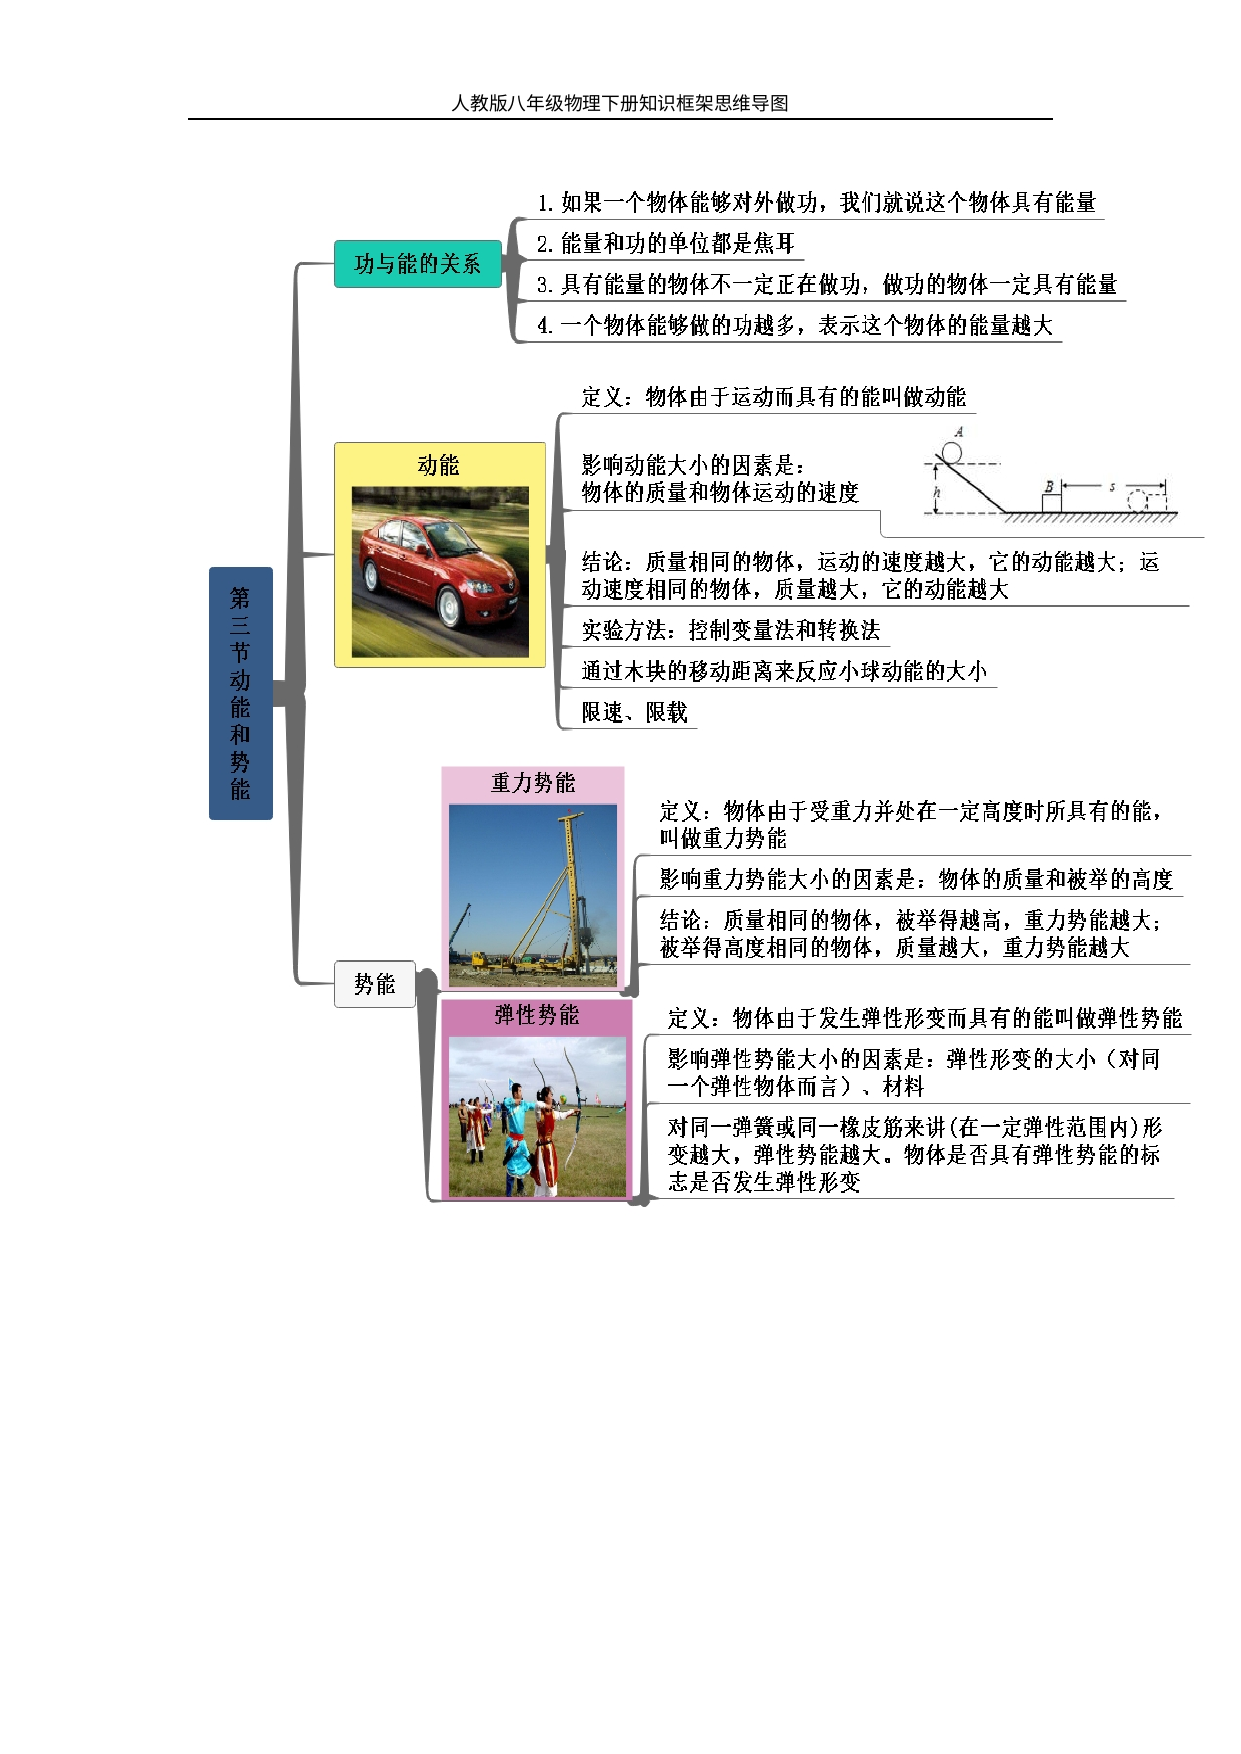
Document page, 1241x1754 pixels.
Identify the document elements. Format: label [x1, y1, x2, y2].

picture [187, 162, 1224, 1226]
